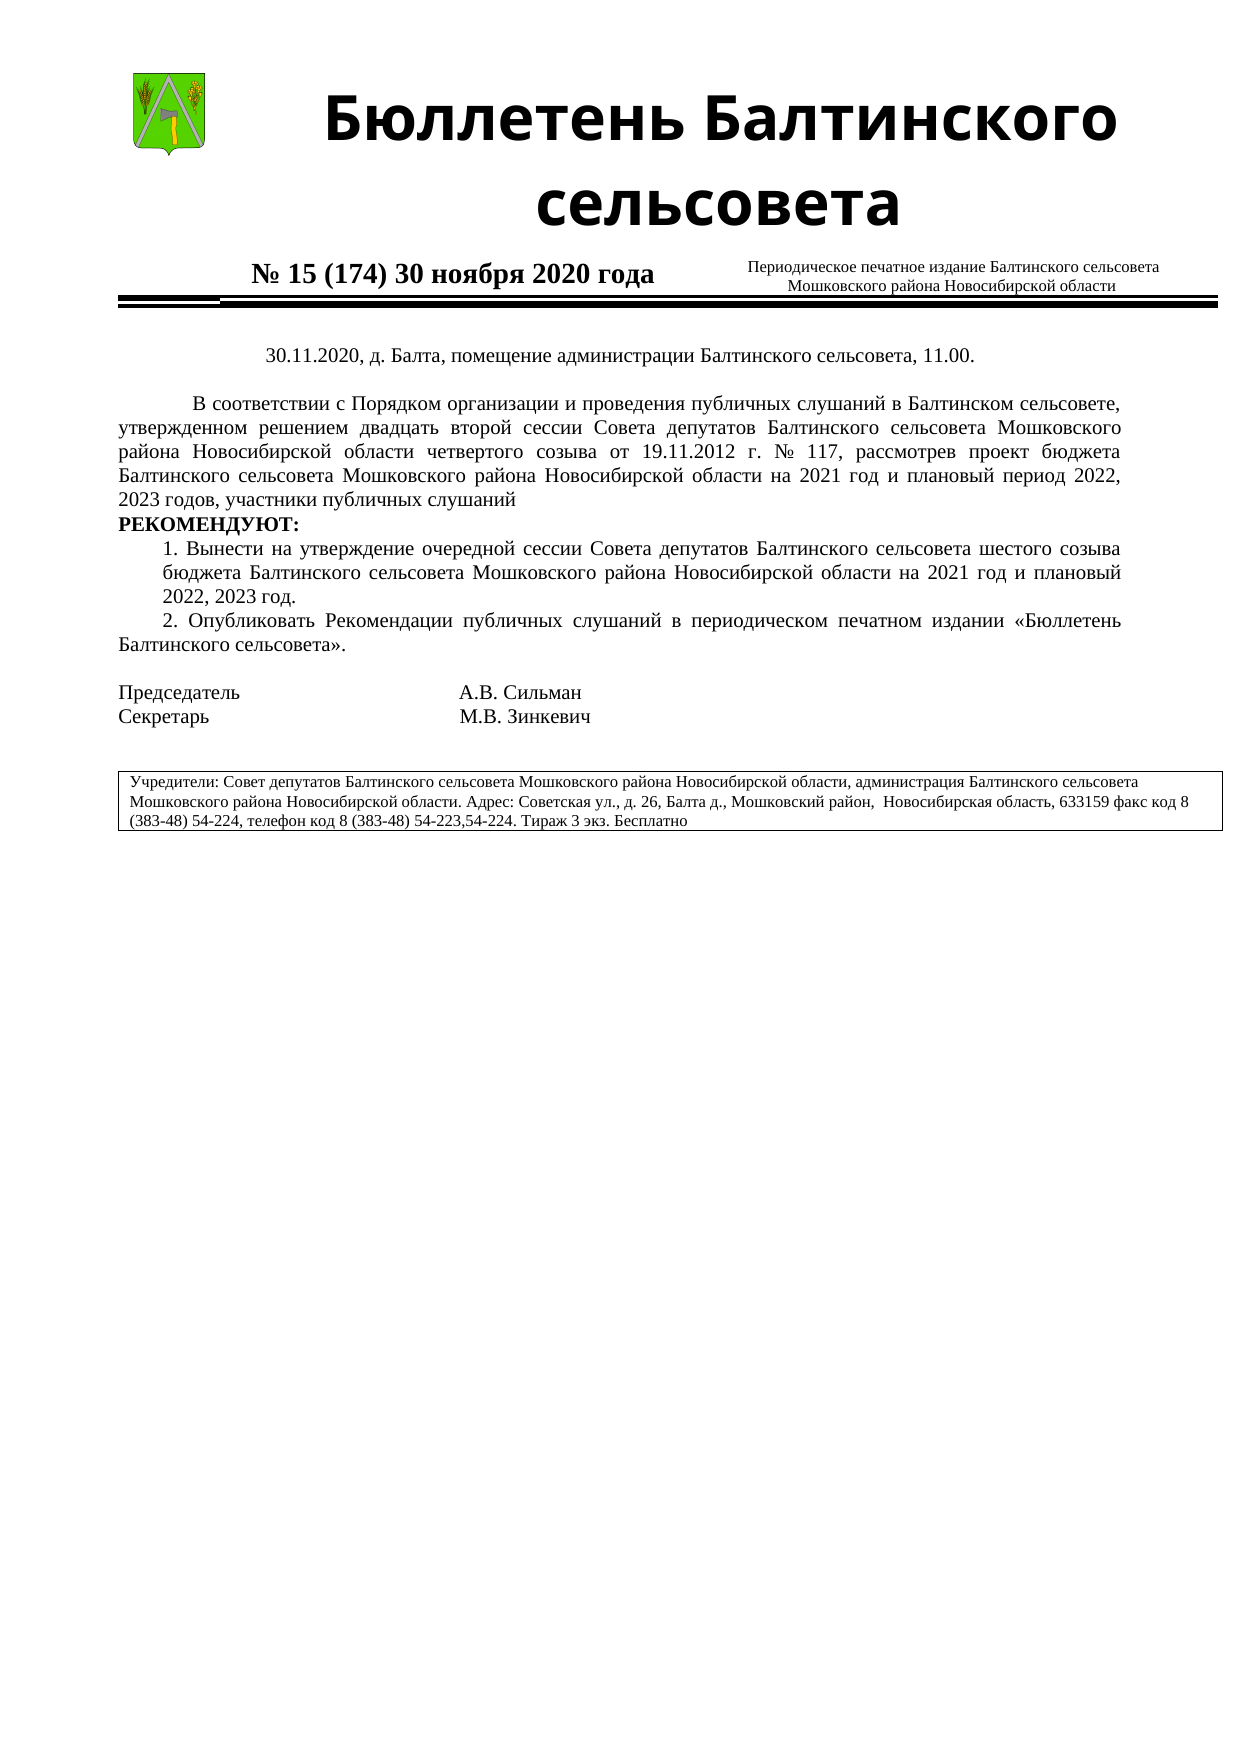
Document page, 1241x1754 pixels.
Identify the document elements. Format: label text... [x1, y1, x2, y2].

text Секретарь М.В. Зинкевич [118, 704, 1122, 728]
table_header Учредители: Совет депутатов Балтинского сельсовета Мошковского района Новосибирской области, администрация Балтинского сельсовета Мошковского района Новосибирской области. Адрес: Советская ул., д. 26, Балта д., Мошковский район, Новосибирская область, 633159 факс код 8 (383-48) 54-224, телефон код 8 (383-48) 54-223,54-224. Тираж 3 экз. Бесплатно [119, 772, 1222, 830]
text 30.11.2020, д. Балта, помещение администрации Балтинского сельсовета, 11.00. [118, 343, 1122, 367]
picture [133, 73, 205, 156]
text 2. Опубликовать Рекомендации публичных слушаний в периодическом печатном издании «Бюллетень Балтинского сельсовета». [118, 608, 1122, 656]
list 1. Вынести на утверждение очередной сессии Совета депутатов Балтинского сельсовета шестого созыва бюджета Балтинского сельсовета Мошковского района Новосибирской области на 2021 год и плановый 2022, 2023 год. [162, 536, 1122, 608]
text В соответствии с Порядком организации и проведения публичных слушаний в Балтинском сельсовете, утвержденном решением двадцать второй сессии Совета депутатов Балтинского сельсовета Мошковского района Новосибирской области четвертого созыва от 19.11.2012 г. № 117, рассмотрев проект бюджета Балтинского сельсовета Мошковского района Новосибирской области на 2021 год и плановый период 2022, 2023 годов, участники публичных слушаний [118, 391, 1122, 511]
text РЕКОМЕНДУЮТ: [118, 511, 1122, 536]
text Председатель А.В. Сильман [118, 680, 1122, 704]
